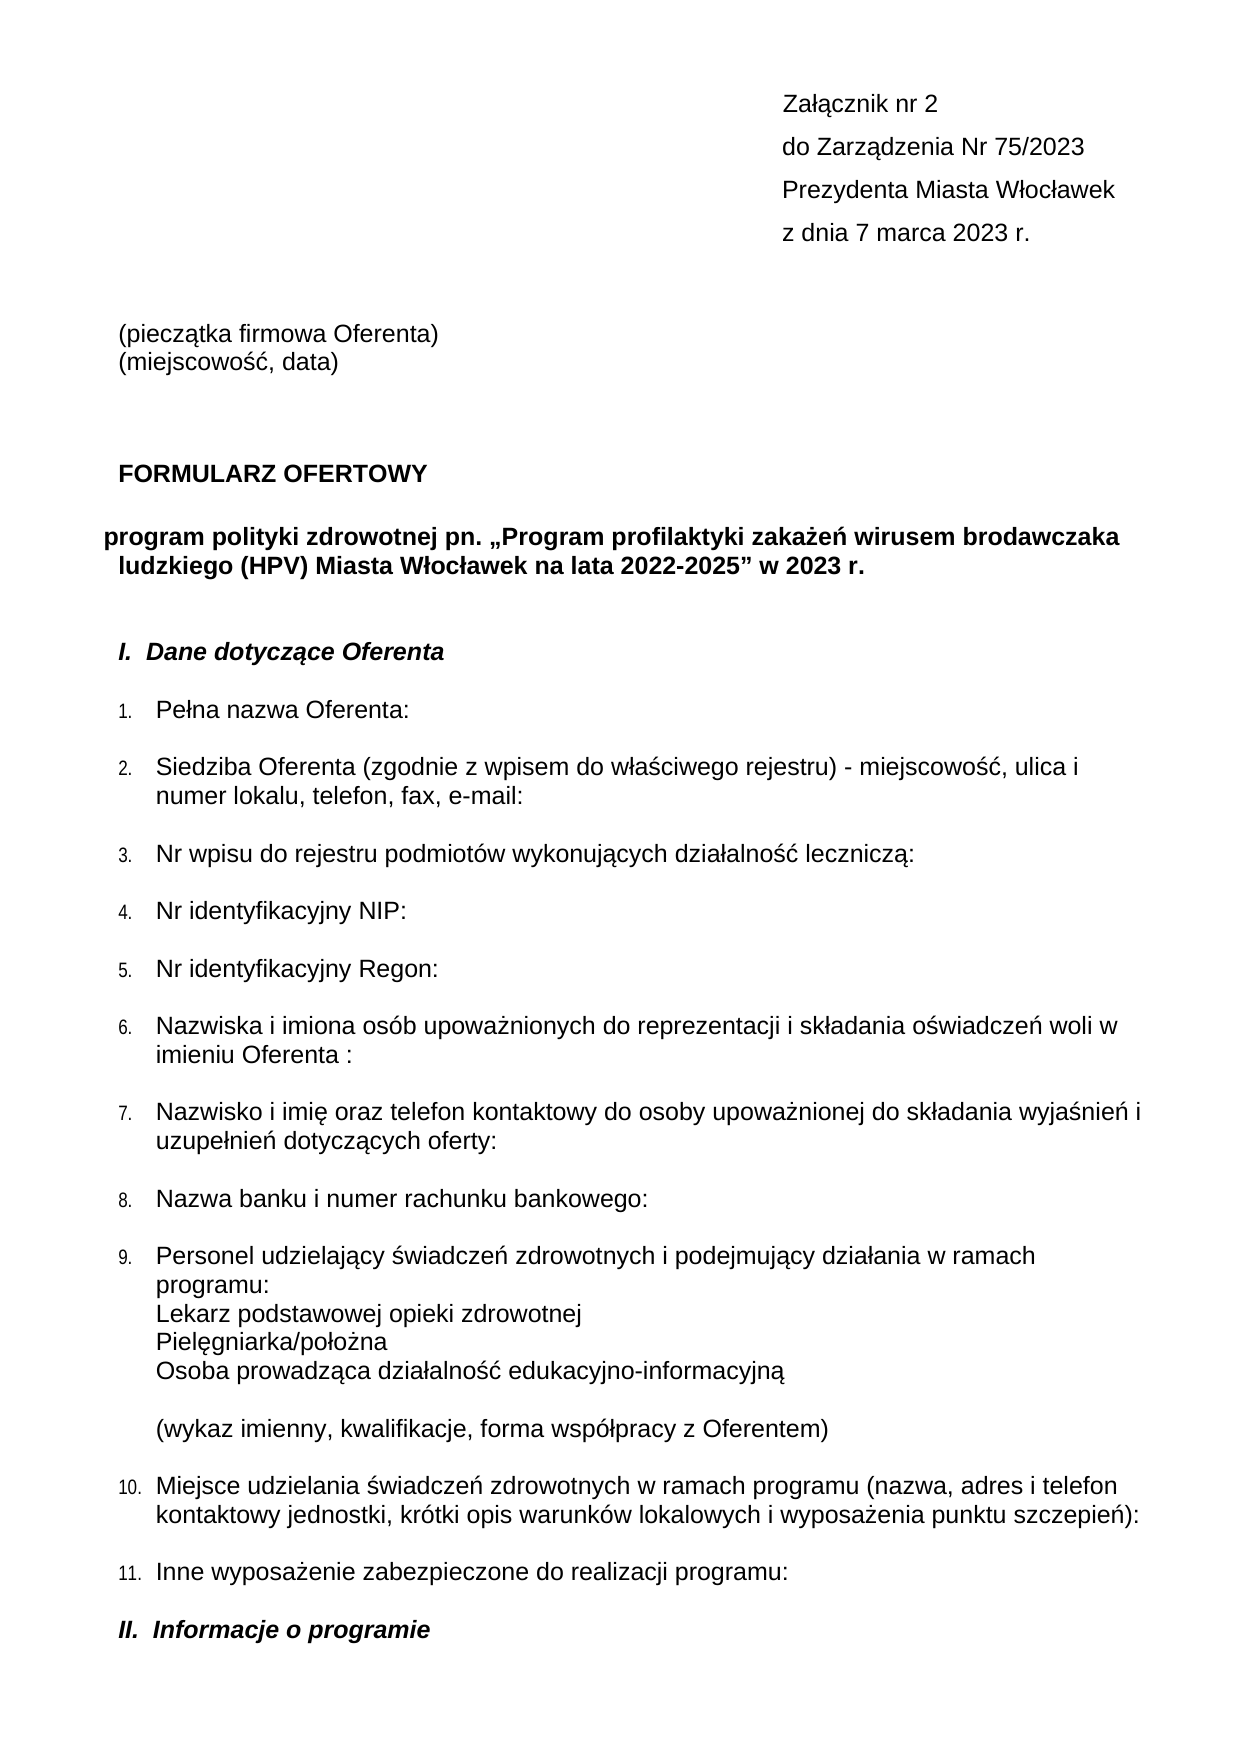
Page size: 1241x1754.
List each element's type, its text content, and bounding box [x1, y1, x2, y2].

text Lekarz podstawowej opieki zdrowotnej [156, 1299, 1152, 1327]
text I. Dane dotyczące Oferenta [118, 637, 1152, 666]
list Inne wyposażenie zabezpieczone do realizacji programu: [118, 1557, 1152, 1586]
text II. Informacje o programie [118, 1615, 1152, 1644]
list Nr identyfikacyjny NIP: [118, 896, 1152, 925]
subtitle FORMULARZ OFERTOWY [118, 459, 1152, 487]
text Osoba prowadząca działalność edukacyjno-informacyjną [156, 1356, 1152, 1385]
list Siedziba Oferenta (zgodnie z wpisem do właściwego rejestru) - miejscowość, ulica i numer lokalu, telefon, fax, e-mail: [118, 752, 1152, 810]
subtitle program polityki zdrowotnej pn. „Program profilaktyki zakażeń wirusem brodawczaka ludzkiego (HPV) Miasta Włocławek na lata 2022-2025” w 2023 r. [103, 522, 1152, 580]
list Nazwa banku i numer rachunku bankowego: [118, 1184, 1152, 1212]
text Pielęgniarka/położna [156, 1327, 1152, 1356]
list Pełna nazwa Oferenta: [118, 695, 1152, 724]
text (wykaz imienny, kwalifikacje, forma współpracy z Oferentem) [156, 1414, 1152, 1442]
text do Zarządzenia Nr 75/2023 [782, 132, 1152, 161]
text z dnia 7 marca 2023 r. [768, 218, 1152, 247]
text (miejscowość, data) [118, 347, 1152, 376]
list Miejsce udzielania świadczeń zdrowotnych w ramach programu (nazwa, adres i telefon kontaktowy jednostki, krótki opis warunków lokalowych i wyposażenia punktu szczepień): [118, 1471, 1152, 1529]
list Nr wpisu do rejestru podmiotów wykonujących działalność leczniczą: [118, 839, 1152, 867]
list Nazwisko i imię oraz telefon kontaktowy do osoby upoważnionej do składania wyjaśnień i uzupełnień dotyczących oferty: [118, 1097, 1152, 1155]
subtitle Załącznik nr 2 [783, 89, 1152, 117]
text Prezydenta Miasta Włocławek [782, 175, 1152, 204]
list Personel udzielający świadczeń zdrowotnych i podejmujący działania w ramach programu: [118, 1241, 1152, 1299]
list Nr identyfikacyjny Regon: [118, 954, 1152, 982]
list Nazwiska i imiona osób upoważnionych do reprezentacji i składania oświadczeń woli w imieniu Oferenta : [118, 1011, 1152, 1069]
text (pieczątka firmowa Oferenta) [118, 319, 1152, 347]
